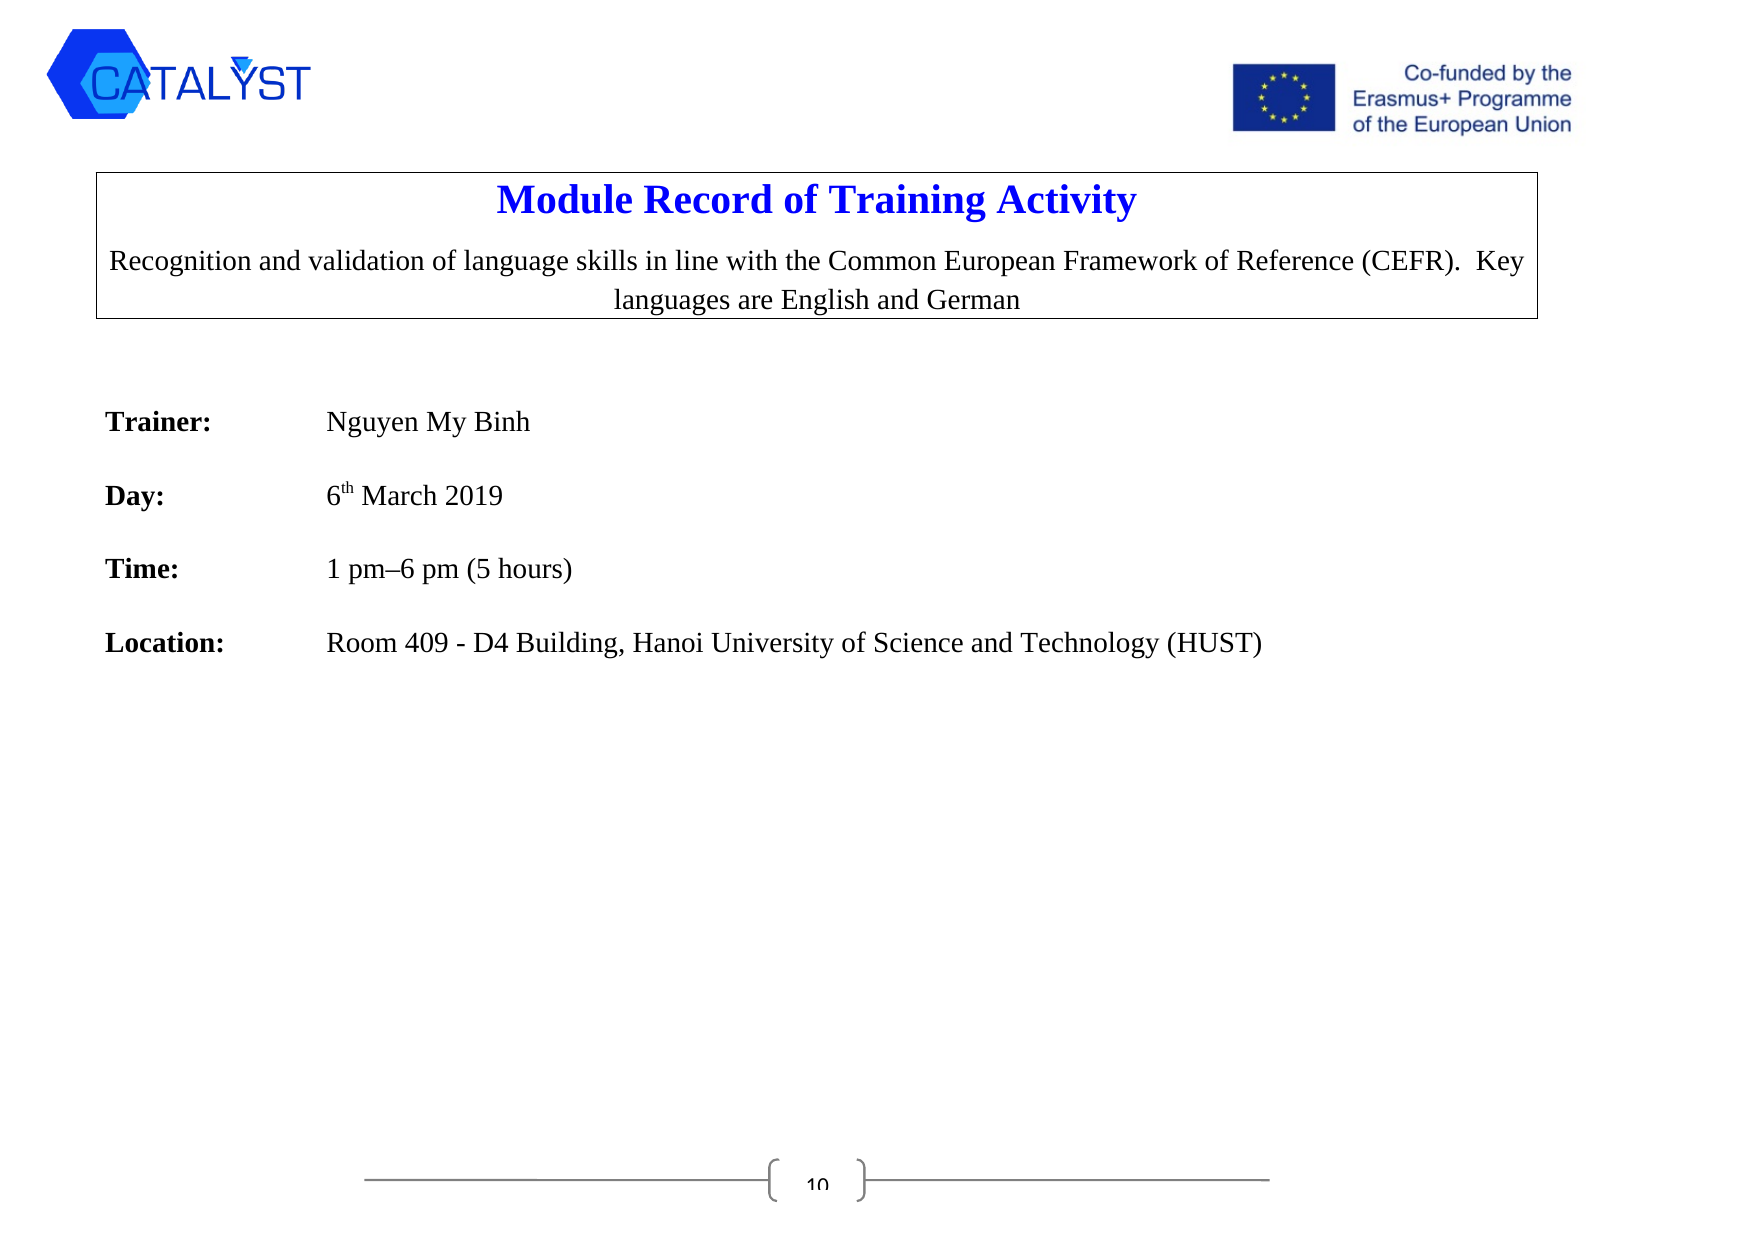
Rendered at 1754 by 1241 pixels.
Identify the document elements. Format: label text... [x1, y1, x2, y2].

picture [46, 29, 311, 119]
text Location: Room 409 - D4 Building, Hanoi University of Science and Technology (HUST) [105, 625, 1529, 659]
picture [1212, 46, 1589, 151]
text Time: 1 pm–6 pm (5 hours) [105, 551, 1529, 585]
text Recognition and validation of language skills in line with the Common European Framework of Reference (CEFR). Key languages are English and German [97, 240, 1537, 318]
text Trainer: Nguyen My Binh [105, 404, 1529, 437]
text Day: 6th March 2019 [105, 478, 1529, 511]
text Module Record of Training Activity [97, 173, 1537, 223]
